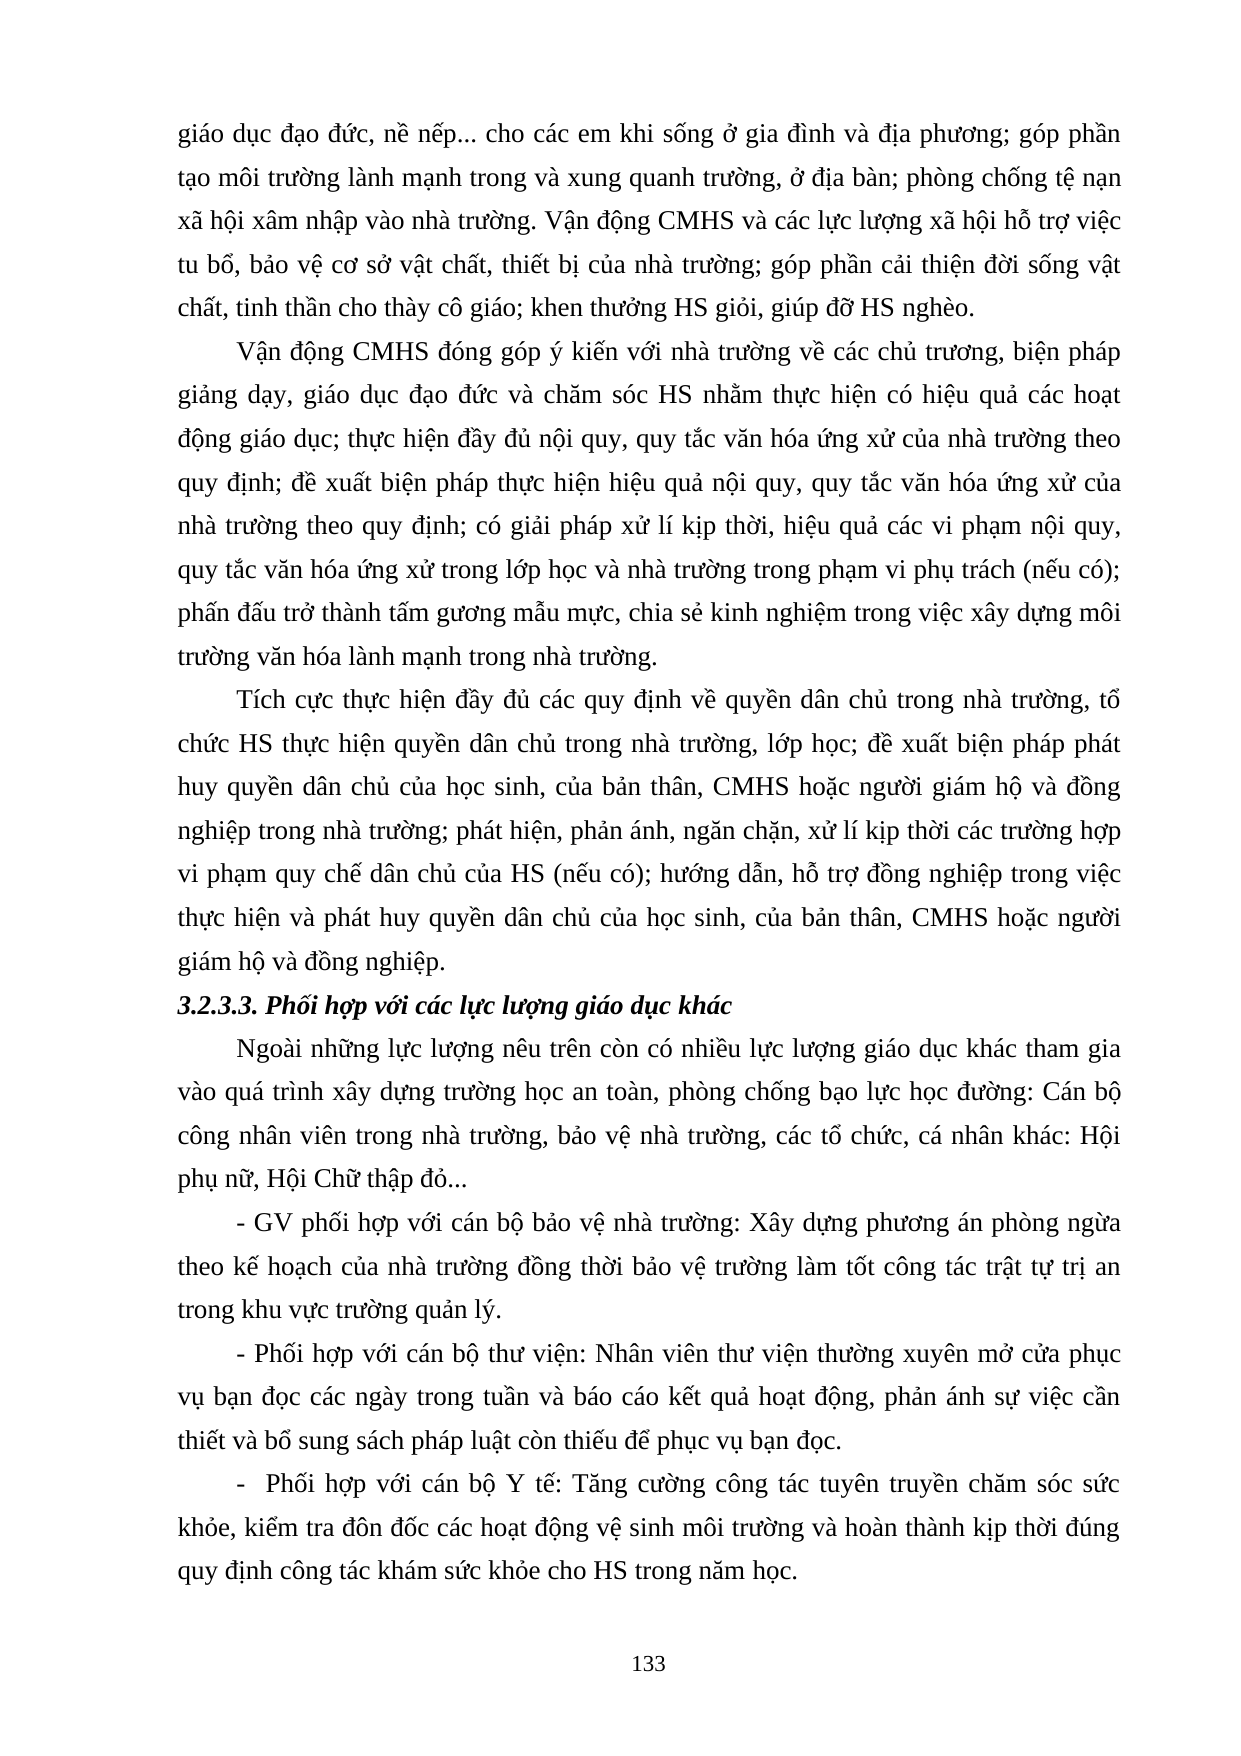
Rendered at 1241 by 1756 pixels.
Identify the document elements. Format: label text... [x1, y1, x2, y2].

text - GV phối hợp với cán bộ bảo vệ nhà trường: Xây dựng phương án phòng ngừa theo kế hoạch của nhà trường đồng thời bảo vệ trường làm tốt công tác trật tự trị an trong khu vực trường quản lý. [177, 1206, 1122, 1324]
text Vận động CMHS đóng góp ý kiến với nhà trường về các chủ trương, biện pháp giảng dạy, giáo dục đạo đức và chăm sóc HS nhằm thực hiện có hiệu quả các hoạt động giáo dục; thực hiện đầy đủ nội quy, quy tắc văn hóa ứng xử của nhà trường theo quy định; đề xuất biện pháp thực hiện hiệu quả nội quy, quy tắc văn hóa ứng xử của nhà trường theo quy định; có giải pháp xử lí kịp thời, hiệu quả các vi phạm nội quy, quy tắc văn hóa ứng xử trong lớp học và nhà trường trong phạm vi phụ trách (nếu có); phấn đấu trở thành tấm gương mẫu mực, chia sẻ kinh nghiệm trong việc xây dựng môi trường văn hóa lành mạnh trong nhà trường. [177, 335, 1123, 671]
text giáo dục đạo đức, nề nếp... cho các em khi sống ở gia đình và địa phương; góp phần tạo môi trường lành mạnh trong và xung quanh trường, ở địa bàn; phòng chống tệ nạn xã hội xâm nhập vào nhà trường. Vận động CMHS và các lực lượng xã hội hỗ trợ việc tu bổ, bảo vệ cơ sở vật chất, thiết bị của nhà trường; góp phần cải thiện đời sống vật chất, tinh thần cho thày cô giáo; khen thưởng HS giỏi, giúp đỡ HS nghèo. [177, 117, 1123, 322]
list Phối hợp với cán bộ Y tế: Tăng cường công tác tuyên truyền chăm sóc sức khỏe, kiểm tra đôn đốc các hoạt động vệ sinh môi trường và hoàn thành kịp thời đúng quy định công tác khám sức khỏe cho HS trong năm học. [177, 1467, 1122, 1586]
list Phối hợp với cán bộ thư viện: Nhân viên thư viện thường xuyên mở cửa phục vụ bạn đọc các ngày trong tuần và báo cáo kết quả hoạt động, phản ánh sự việc cần thiết và bổ sung sách pháp luật còn thiếu để phục vụ bạn đọc. [177, 1337, 1123, 1455]
text Tích cực thực hiện đầy đủ các quy định về quyền dân chủ trong nhà trường, tổ chức HS thực hiện quyền dân chủ trong nhà trường, lớp học; đề xuất biện pháp phát huy quyền dân chủ của học sinh, của bản thân, CMHS hoặc người giám hộ và đồng nghiệp trong nhà trường; phát hiện, phản ánh, ngăn chặn, xử lí kịp thời các trường hợp vi phạm quy chế dân chủ của HS (nếu có); hướng dẫn, hỗ trợ đồng nghiệp trong việc thực hiện và phát huy quyền dân chủ của học sinh, của bản thân, CMHS hoặc người giám hộ và đồng nghiệp. [177, 683, 1123, 976]
text Ngoài những lực lượng nêu trên còn có nhiều lực lượng giáo dục khác tham gia vào quá trình xây dựng trường học an toàn, phòng chống bạo lực học đường: Cán bộ công nhân viên trong nhà trường, bảo vệ nhà trường, các tổ chức, cá nhân khác: Hội phụ nữ, Hội Chữ thập đỏ... [177, 1032, 1122, 1194]
subtitle Phối hợp với các lực lượng giáo dục khác [177, 989, 1165, 1020]
